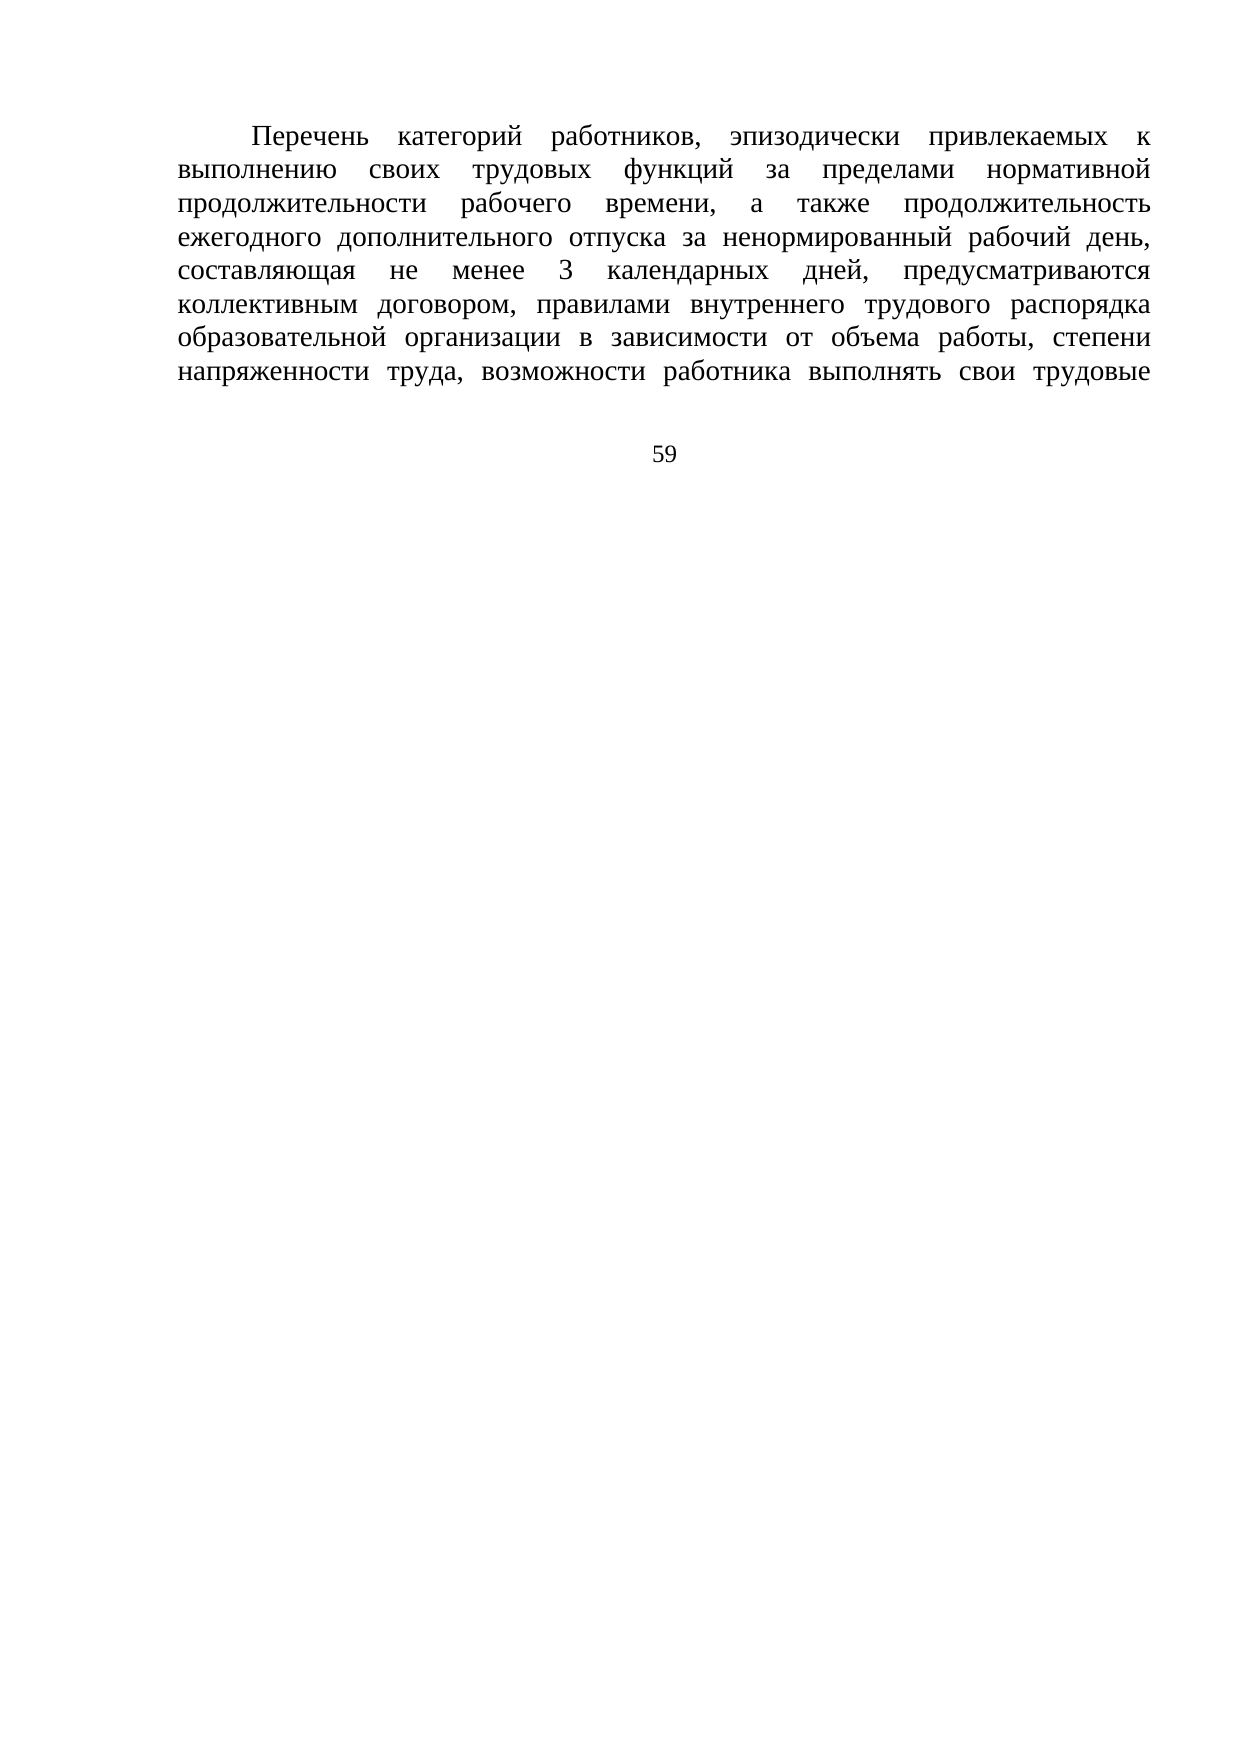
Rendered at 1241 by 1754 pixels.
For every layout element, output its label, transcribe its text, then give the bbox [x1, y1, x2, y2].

text Перечень категорий работников, эпизодически привлекаемых к выполнению своих трудовых функций за пределами нормативной продолжительности рабочего времени, а также продолжительность ежегодного дополнительного отпуска за ненормированный рабочий день, составляющая не менее 3 календарных дней, предусматриваются коллективным договором, правилами внутреннего трудового распорядка образовательной организации в зависимости от объема работы, степени напряженности труда, возможности работника выполнять свои трудовые функции за пределами нормативной продолжительности рабочего времени и других условий. [177, 118, 1152, 386]
